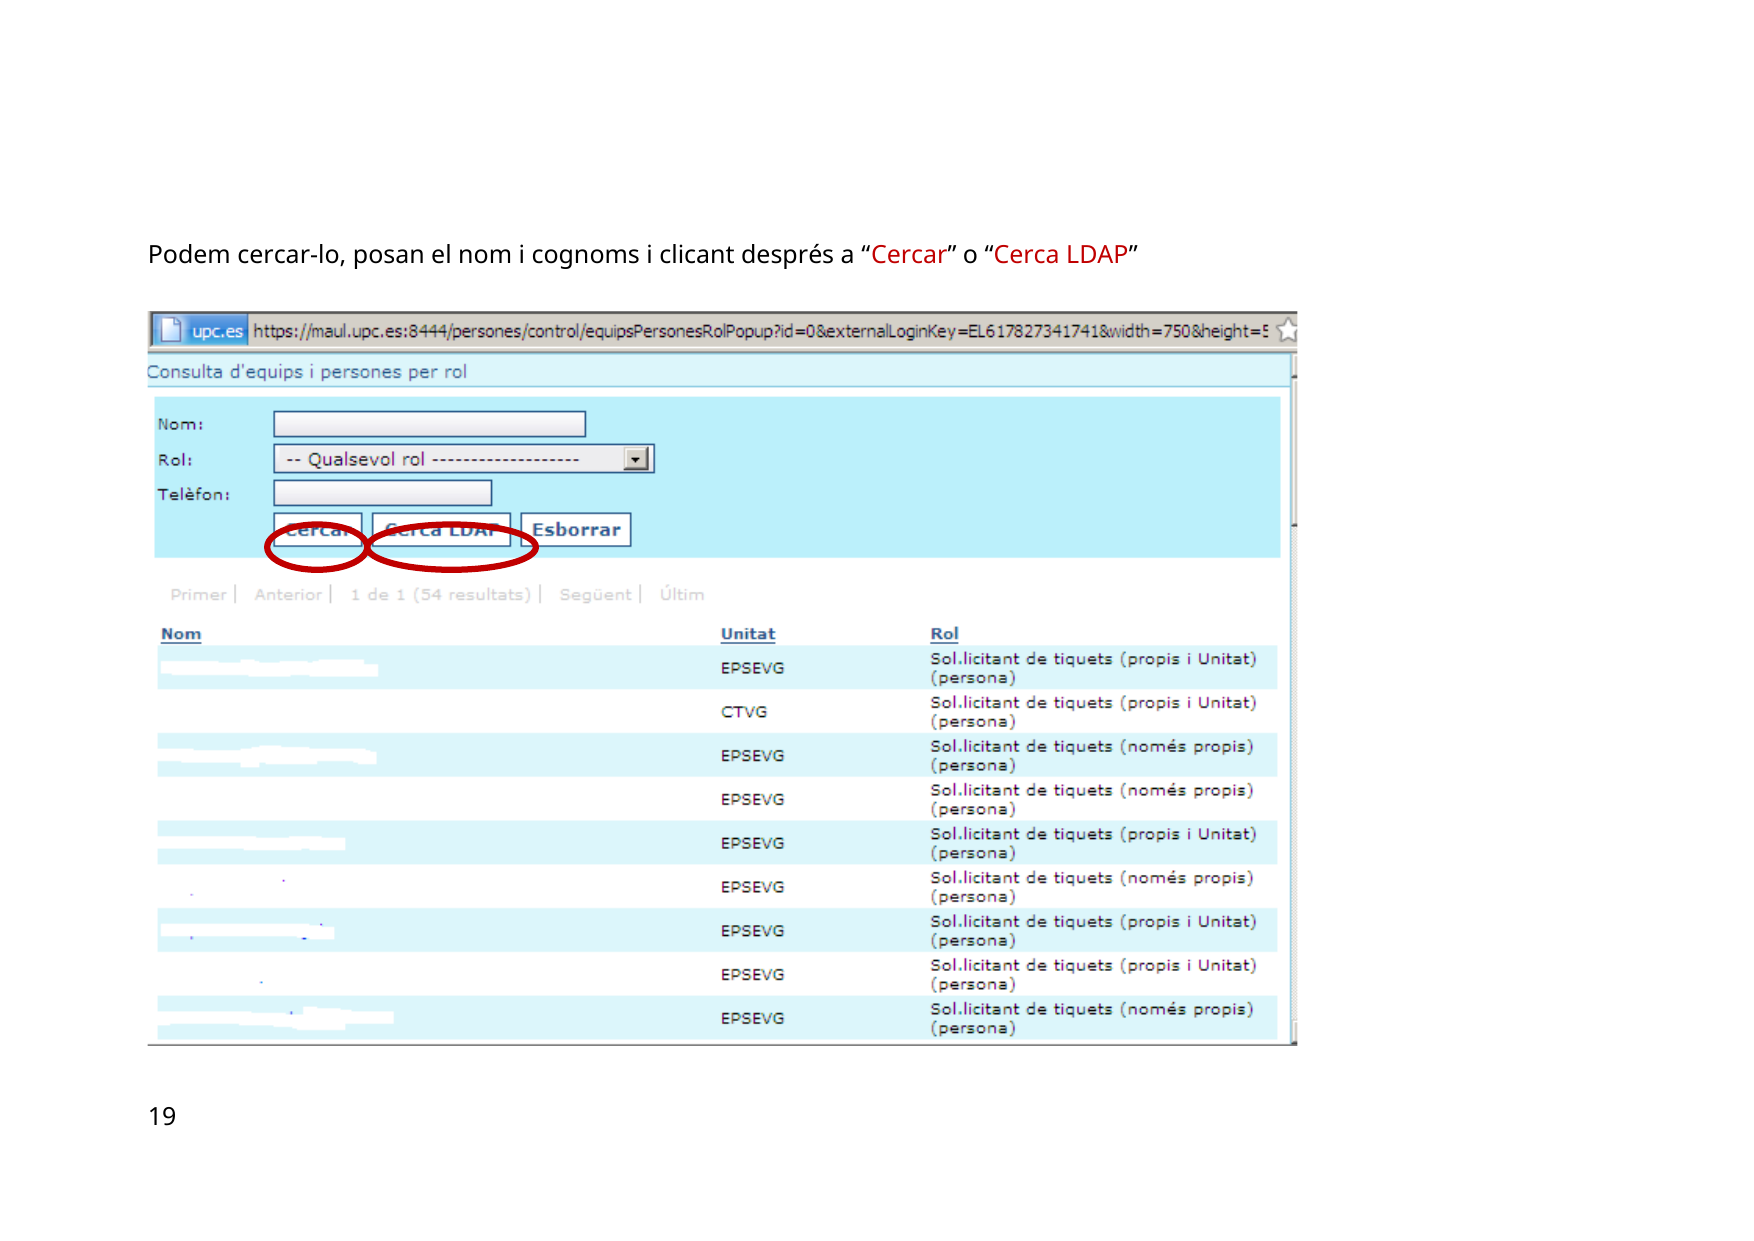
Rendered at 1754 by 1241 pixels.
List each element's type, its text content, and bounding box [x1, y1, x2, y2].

picture [147, 311, 1298, 1046]
text Podem cercar-lo, posan el nom i cognoms i clicant després a “Cercar” o “Cerca LDAP” [148, 237, 1606, 271]
